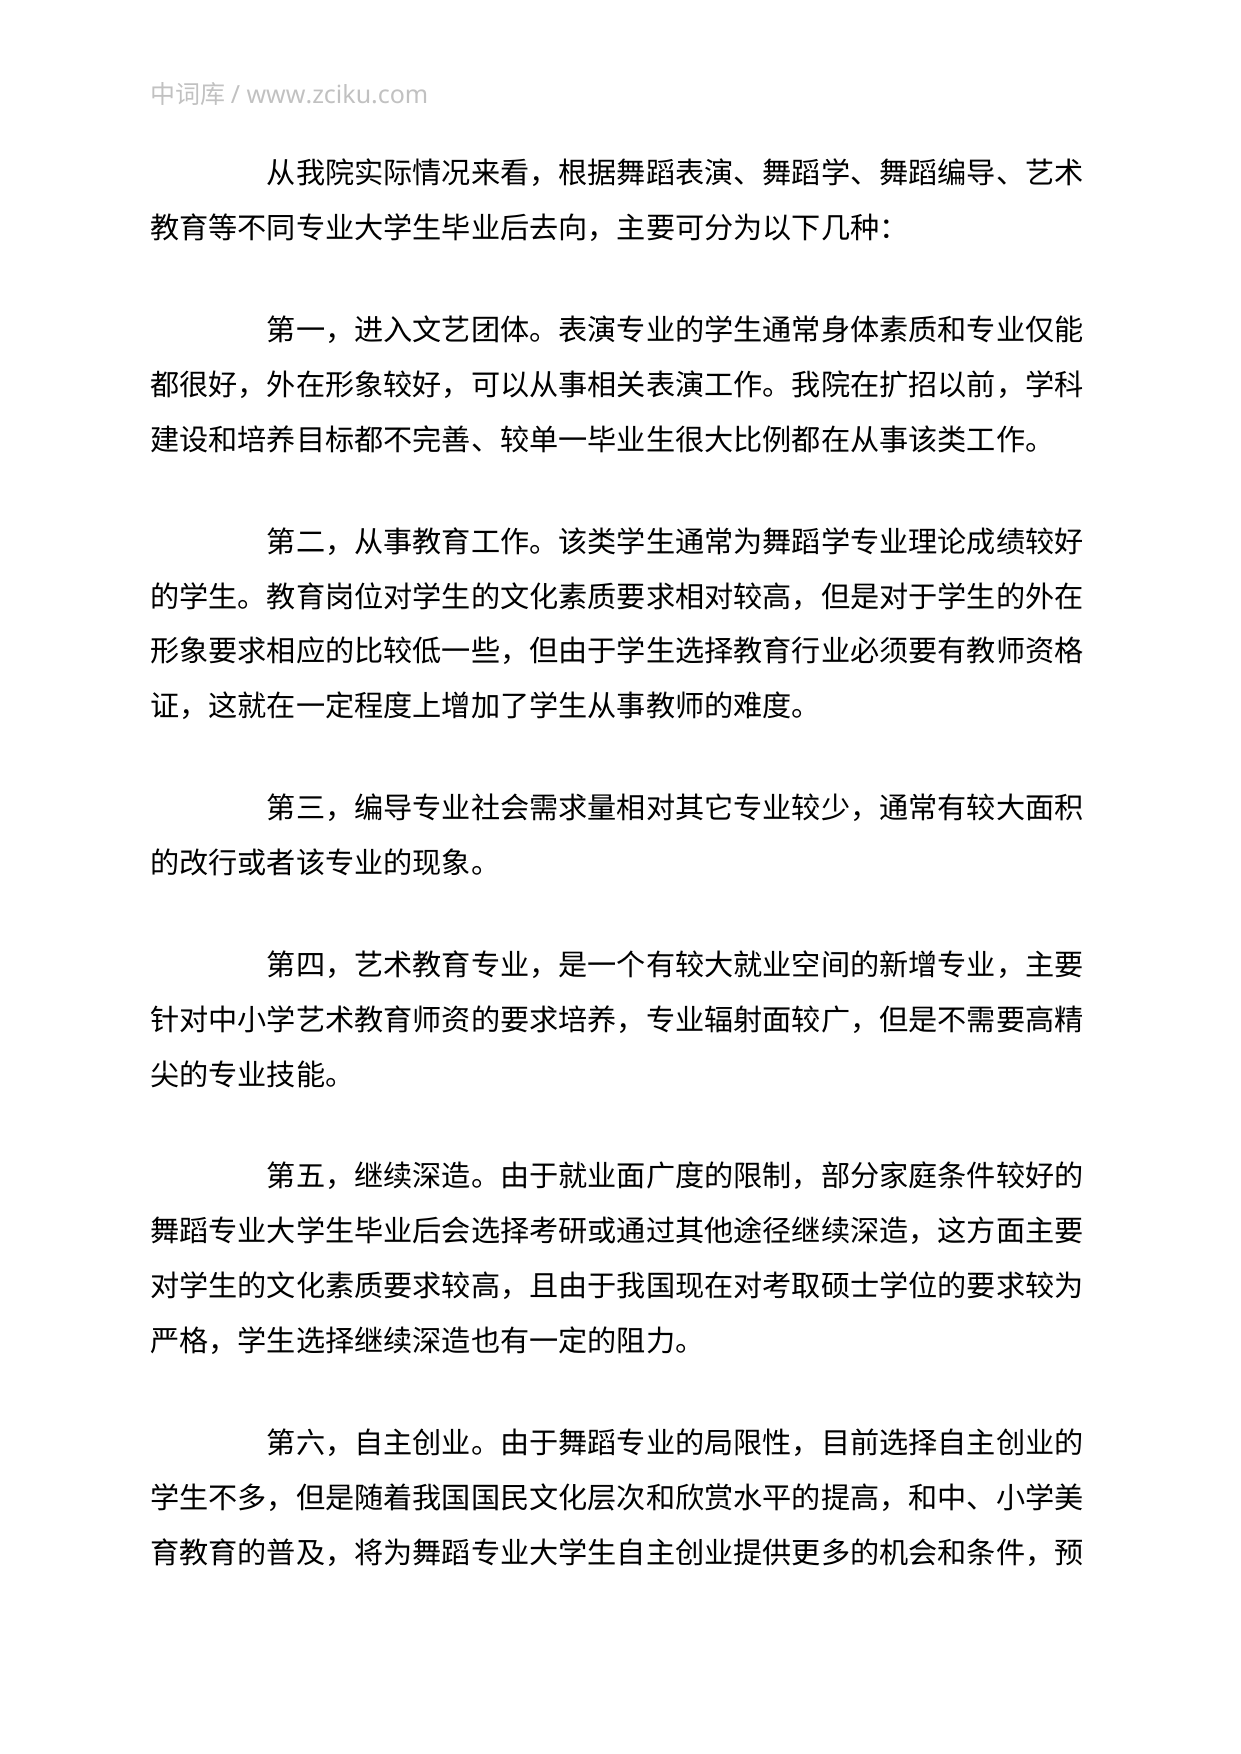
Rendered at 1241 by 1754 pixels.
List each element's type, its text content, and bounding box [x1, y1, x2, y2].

text 从我院实际情况来看，根据舞蹈表演、舞蹈学、舞蹈编导、艺术教育等不同专业大学生毕业后去向，主要可分为以下几种： [150, 150, 1090, 247]
text 第五，继续深造。由于就业面广度的限制，部分家庭条件较好的舞蹈专业大学生毕业后会选择考研或通过其他途径继续深造，这方面主要对学生的文化素质要求较高，且由于我国现在对考取硕士学位的要求较为严格，学生选择继续深造也有一定的阻力。 [150, 1153, 1090, 1360]
text 第三，编导专业社会需求量相对其它专业较少，通常有较大面积的改行或者该专业的现象。 [150, 785, 1090, 882]
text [150, 1419, 1090, 1571]
text 第四，艺术教育专业，是一个有较大就业空间的新增专业，主要针对中小学艺术教育师资的要求培养，专业辐射面较广，但是不需要高精尖的专业技能。 [150, 941, 1090, 1093]
text 第一，进入文艺团体。表演专业的学生通常身体素质和专业仅能都很好，外在形象较好，可以从事相关表演工作。我院在扩招以前，学科建设和培养目标都不完善、较单一毕业生很大比例都在从事该类工作。 [150, 307, 1090, 459]
text 第二，从事教育工作。该类学生通常为舞蹈学专业理论成绩较好的学生。教育岗位对学生的文化素质要求相对较高，但是对于学生的外在形象要求相应的比较低一些，但由于学生选择教育行业必须要有教师资格证，这就在一定程度上增加了学生从事教师的难度。 [150, 518, 1090, 725]
